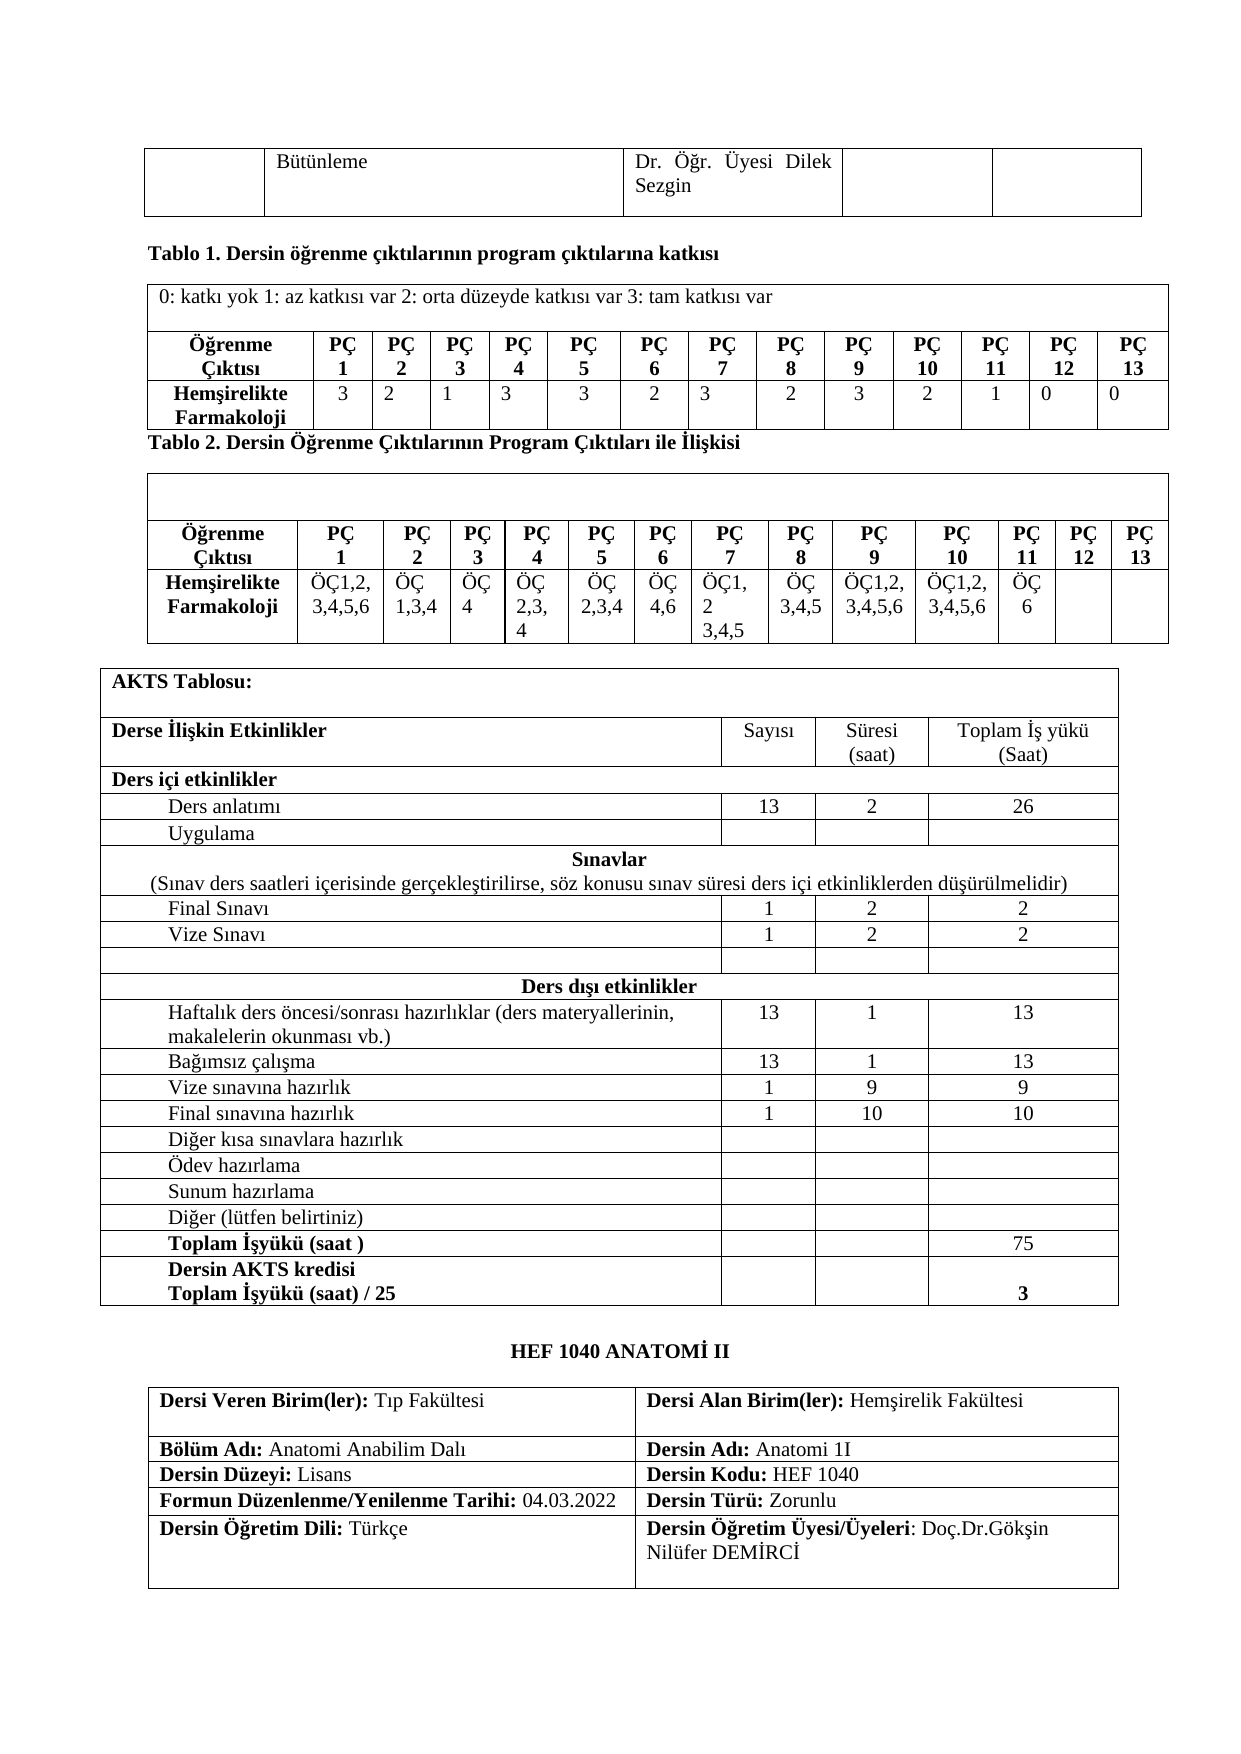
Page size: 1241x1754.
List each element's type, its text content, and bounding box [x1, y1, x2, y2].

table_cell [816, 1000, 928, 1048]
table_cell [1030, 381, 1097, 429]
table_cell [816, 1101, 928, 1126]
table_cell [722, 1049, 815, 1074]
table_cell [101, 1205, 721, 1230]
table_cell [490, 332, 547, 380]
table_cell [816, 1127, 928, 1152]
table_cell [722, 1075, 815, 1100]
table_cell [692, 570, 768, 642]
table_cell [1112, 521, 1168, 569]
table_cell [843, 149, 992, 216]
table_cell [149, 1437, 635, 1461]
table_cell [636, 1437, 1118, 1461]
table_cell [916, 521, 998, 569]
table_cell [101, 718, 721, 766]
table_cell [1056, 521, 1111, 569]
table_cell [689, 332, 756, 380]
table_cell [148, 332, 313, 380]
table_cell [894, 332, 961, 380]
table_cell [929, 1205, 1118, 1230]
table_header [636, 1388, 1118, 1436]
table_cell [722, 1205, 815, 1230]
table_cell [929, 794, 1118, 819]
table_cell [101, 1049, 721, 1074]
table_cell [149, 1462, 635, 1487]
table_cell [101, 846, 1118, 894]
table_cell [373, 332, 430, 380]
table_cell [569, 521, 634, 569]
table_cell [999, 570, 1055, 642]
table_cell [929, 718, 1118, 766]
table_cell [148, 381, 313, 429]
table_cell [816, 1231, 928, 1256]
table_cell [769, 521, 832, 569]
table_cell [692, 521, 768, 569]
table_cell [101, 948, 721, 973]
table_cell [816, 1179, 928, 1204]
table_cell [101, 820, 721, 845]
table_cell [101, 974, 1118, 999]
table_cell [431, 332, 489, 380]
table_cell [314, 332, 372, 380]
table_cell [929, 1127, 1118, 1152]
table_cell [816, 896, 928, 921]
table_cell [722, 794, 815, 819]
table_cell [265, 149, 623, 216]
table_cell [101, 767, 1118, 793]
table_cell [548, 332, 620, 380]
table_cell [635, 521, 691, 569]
text Tablo 2. Dersin Öğrenme Çıktılarının Program Çıktıları ile İlişkisi [148, 430, 1093, 454]
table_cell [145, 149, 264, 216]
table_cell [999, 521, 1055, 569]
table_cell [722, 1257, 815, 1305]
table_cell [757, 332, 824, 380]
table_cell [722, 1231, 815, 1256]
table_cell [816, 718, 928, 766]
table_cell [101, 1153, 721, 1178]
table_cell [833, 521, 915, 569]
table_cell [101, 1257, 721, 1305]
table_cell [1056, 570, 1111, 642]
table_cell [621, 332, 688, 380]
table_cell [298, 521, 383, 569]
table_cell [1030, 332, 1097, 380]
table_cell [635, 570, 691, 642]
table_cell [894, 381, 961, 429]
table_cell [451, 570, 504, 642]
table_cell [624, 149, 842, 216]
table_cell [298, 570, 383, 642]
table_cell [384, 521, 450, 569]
subtitle HEF 1040 Anatomi Iı [148, 1339, 1093, 1363]
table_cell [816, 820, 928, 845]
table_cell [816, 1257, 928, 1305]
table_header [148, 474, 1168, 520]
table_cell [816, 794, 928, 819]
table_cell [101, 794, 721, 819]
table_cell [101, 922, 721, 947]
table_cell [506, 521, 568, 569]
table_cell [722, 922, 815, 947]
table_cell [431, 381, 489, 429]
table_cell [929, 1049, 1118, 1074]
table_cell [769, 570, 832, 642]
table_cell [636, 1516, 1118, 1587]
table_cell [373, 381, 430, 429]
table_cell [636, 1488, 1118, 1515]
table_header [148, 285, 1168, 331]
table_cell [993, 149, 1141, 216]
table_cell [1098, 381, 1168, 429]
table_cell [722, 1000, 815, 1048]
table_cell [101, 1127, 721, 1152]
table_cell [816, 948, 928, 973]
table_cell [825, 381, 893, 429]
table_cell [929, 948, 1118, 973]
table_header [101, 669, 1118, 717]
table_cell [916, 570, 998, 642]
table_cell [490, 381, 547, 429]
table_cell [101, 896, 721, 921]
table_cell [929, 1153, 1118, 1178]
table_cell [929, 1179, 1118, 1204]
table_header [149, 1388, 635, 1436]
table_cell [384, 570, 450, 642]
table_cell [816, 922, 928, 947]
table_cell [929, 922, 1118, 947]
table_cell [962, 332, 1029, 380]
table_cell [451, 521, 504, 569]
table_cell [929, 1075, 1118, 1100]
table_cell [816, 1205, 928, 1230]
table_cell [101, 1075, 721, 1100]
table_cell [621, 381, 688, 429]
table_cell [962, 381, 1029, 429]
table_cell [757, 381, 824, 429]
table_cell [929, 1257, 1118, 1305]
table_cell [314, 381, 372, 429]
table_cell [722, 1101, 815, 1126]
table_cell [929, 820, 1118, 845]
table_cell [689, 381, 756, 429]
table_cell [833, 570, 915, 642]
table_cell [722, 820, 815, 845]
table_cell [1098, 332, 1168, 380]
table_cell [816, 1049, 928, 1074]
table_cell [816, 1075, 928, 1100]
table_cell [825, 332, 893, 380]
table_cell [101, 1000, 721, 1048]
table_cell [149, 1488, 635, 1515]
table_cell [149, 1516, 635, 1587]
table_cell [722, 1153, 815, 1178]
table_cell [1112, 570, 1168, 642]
text Tablo 1. Dersin öğrenme çıktılarının program çıktılarına katkısı [148, 241, 1093, 265]
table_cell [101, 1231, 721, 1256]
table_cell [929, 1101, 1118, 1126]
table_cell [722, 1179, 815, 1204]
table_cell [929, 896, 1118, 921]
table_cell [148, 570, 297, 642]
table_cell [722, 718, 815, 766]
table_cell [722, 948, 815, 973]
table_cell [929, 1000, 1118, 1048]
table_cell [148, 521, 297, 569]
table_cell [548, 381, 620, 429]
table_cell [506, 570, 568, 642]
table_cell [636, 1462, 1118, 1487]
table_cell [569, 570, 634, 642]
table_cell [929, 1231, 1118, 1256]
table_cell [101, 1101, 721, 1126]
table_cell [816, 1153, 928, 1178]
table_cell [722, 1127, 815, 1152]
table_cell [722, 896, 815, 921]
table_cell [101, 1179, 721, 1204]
